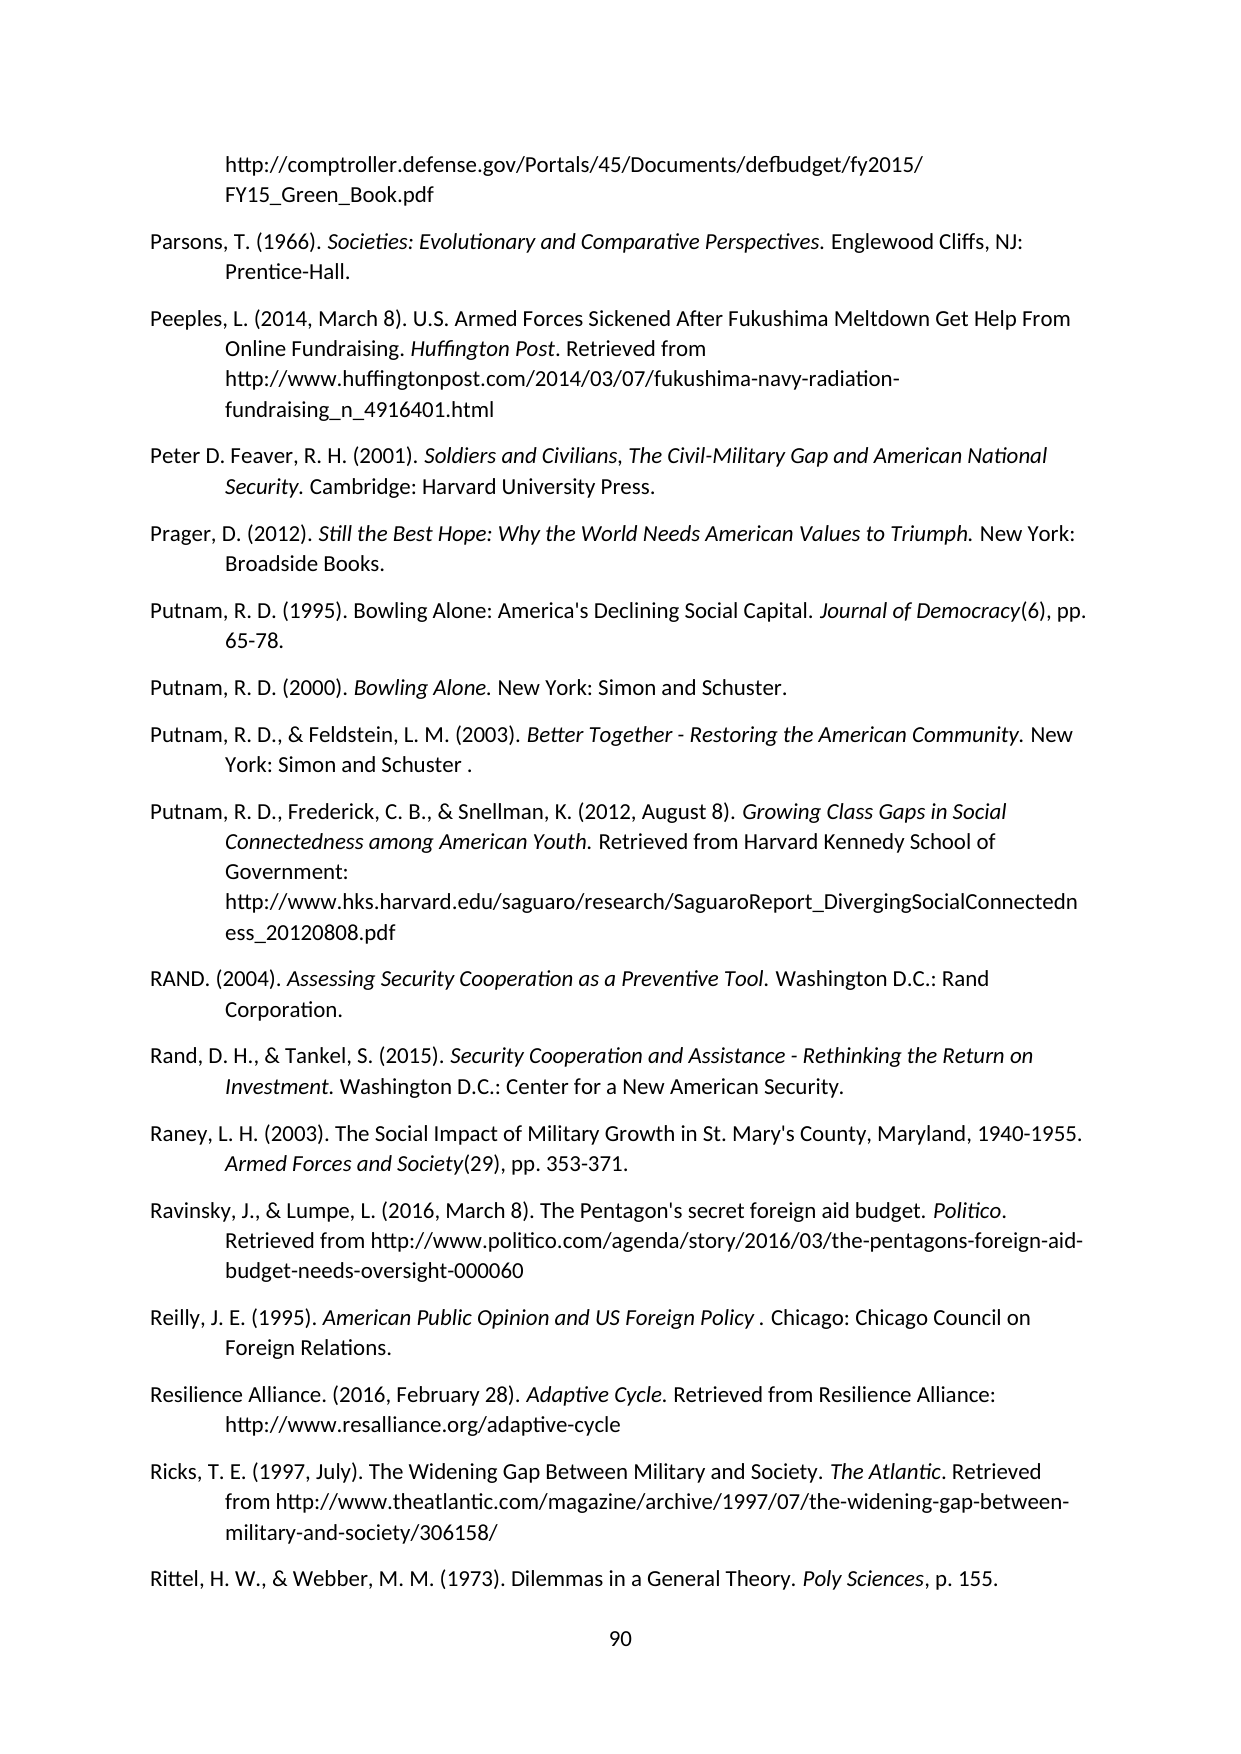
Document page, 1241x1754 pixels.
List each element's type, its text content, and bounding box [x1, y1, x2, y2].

text Ricks, T. E. (1997, July). The Widening Gap Between Military and Society. The Atlantic. Retrieved from http://www.theatlantic.com/magazine/archive/1997/07/the-widening-gap-between-military-and-society/306158/ [150, 1457, 1090, 1546]
text Putnam, R. D., Frederick, C. B., & Snellman, K. (2012, August 8). Growing Class Gaps in Social Connectedness among American Youth. Retrieved from Harvard Kennedy School of Government: http://www.hks.harvard.edu/saguaro/research/SaguaroReport_DivergingSocialConnectedness_20120808.pdf [150, 797, 1090, 946]
text Putnam, R. D. (1995). Bowling Alone: America's Declining Social Capital. Journal of Democracy(6), pp. 65-78. [150, 596, 1090, 654]
text Putnam, R. D., & Feldstein, L. M. (2003). Better Together - Restoring the American Community. New York: Simon and Schuster . [150, 720, 1090, 778]
text Putnam, R. D. (2000). Bowling Alone. New York: Simon and Schuster. [150, 673, 1090, 701]
text Raney, L. H. (2003). The Social Impact of Military Growth in St. Mary's County, Maryland, 1940-1955. Armed Forces and Society(29), pp. 353-371. [150, 1119, 1090, 1177]
text Rand, D. H., & Tankel, S. (2015). Security Cooperation and Assistance - Rethinking the Return on Investment. Washington D.C.: Center for a New American Security. [150, 1042, 1090, 1100]
text Peeples, L. (2014, March 8). U.S. Armed Forces Sickened After Fukushima Meltdown Get Help From Online Fundraising. Huffington Post. Retrieved from http://www.huffingtonpost.com/2014/03/07/fukushima-navy-radiation-fundraising_n_4916401.html [150, 304, 1090, 423]
text RAND. (2004). Assessing Security Cooperation as a Preventive Tool. Washington D.C.: Rand Corporation. [150, 964, 1090, 1023]
text Ravinsky, J., & Lumpe, L. (2016, March 8). The Pentagon's secret foreign aid budget. Politico. Retrieved from http://www.politico.com/agenda/story/2016/03/the-pentagons-foreign-aid-budget-needs-oversight-000060 [150, 1196, 1090, 1284]
text Reilly, J. E. (1995). American Public Opinion and US Foreign Policy . Chicago: Chicago Council on Foreign Relations. [150, 1303, 1090, 1361]
text Peter D. Feaver, R. H. (2001). Soldiers and Civilians, The Civil-Military Gap and American National Security. Cambridge: Harvard University Press. [150, 442, 1090, 500]
text Resilience Alliance. (2016, February 28). Adaptive Cycle. Retrieved from Resilience Alliance: http://www.resalliance.org/adaptive-cycle [150, 1380, 1090, 1438]
text Parsons, T. (1966). Societies: Evolutionary and Comparative Perspectives. Englewood Cliffs, NJ: Prentice-Hall. [150, 227, 1090, 285]
text Rittel, H. W., & Webber, M. M. (1973). Dilemmas in a General Theory. Poly Sciences, p. 155. [150, 1564, 1090, 1593]
text Prager, D. (2012). Still the Best Hope: Why the World Needs American Values to Triumph. New York: Broadside Books. [150, 519, 1090, 577]
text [150, 150, 1090, 208]
